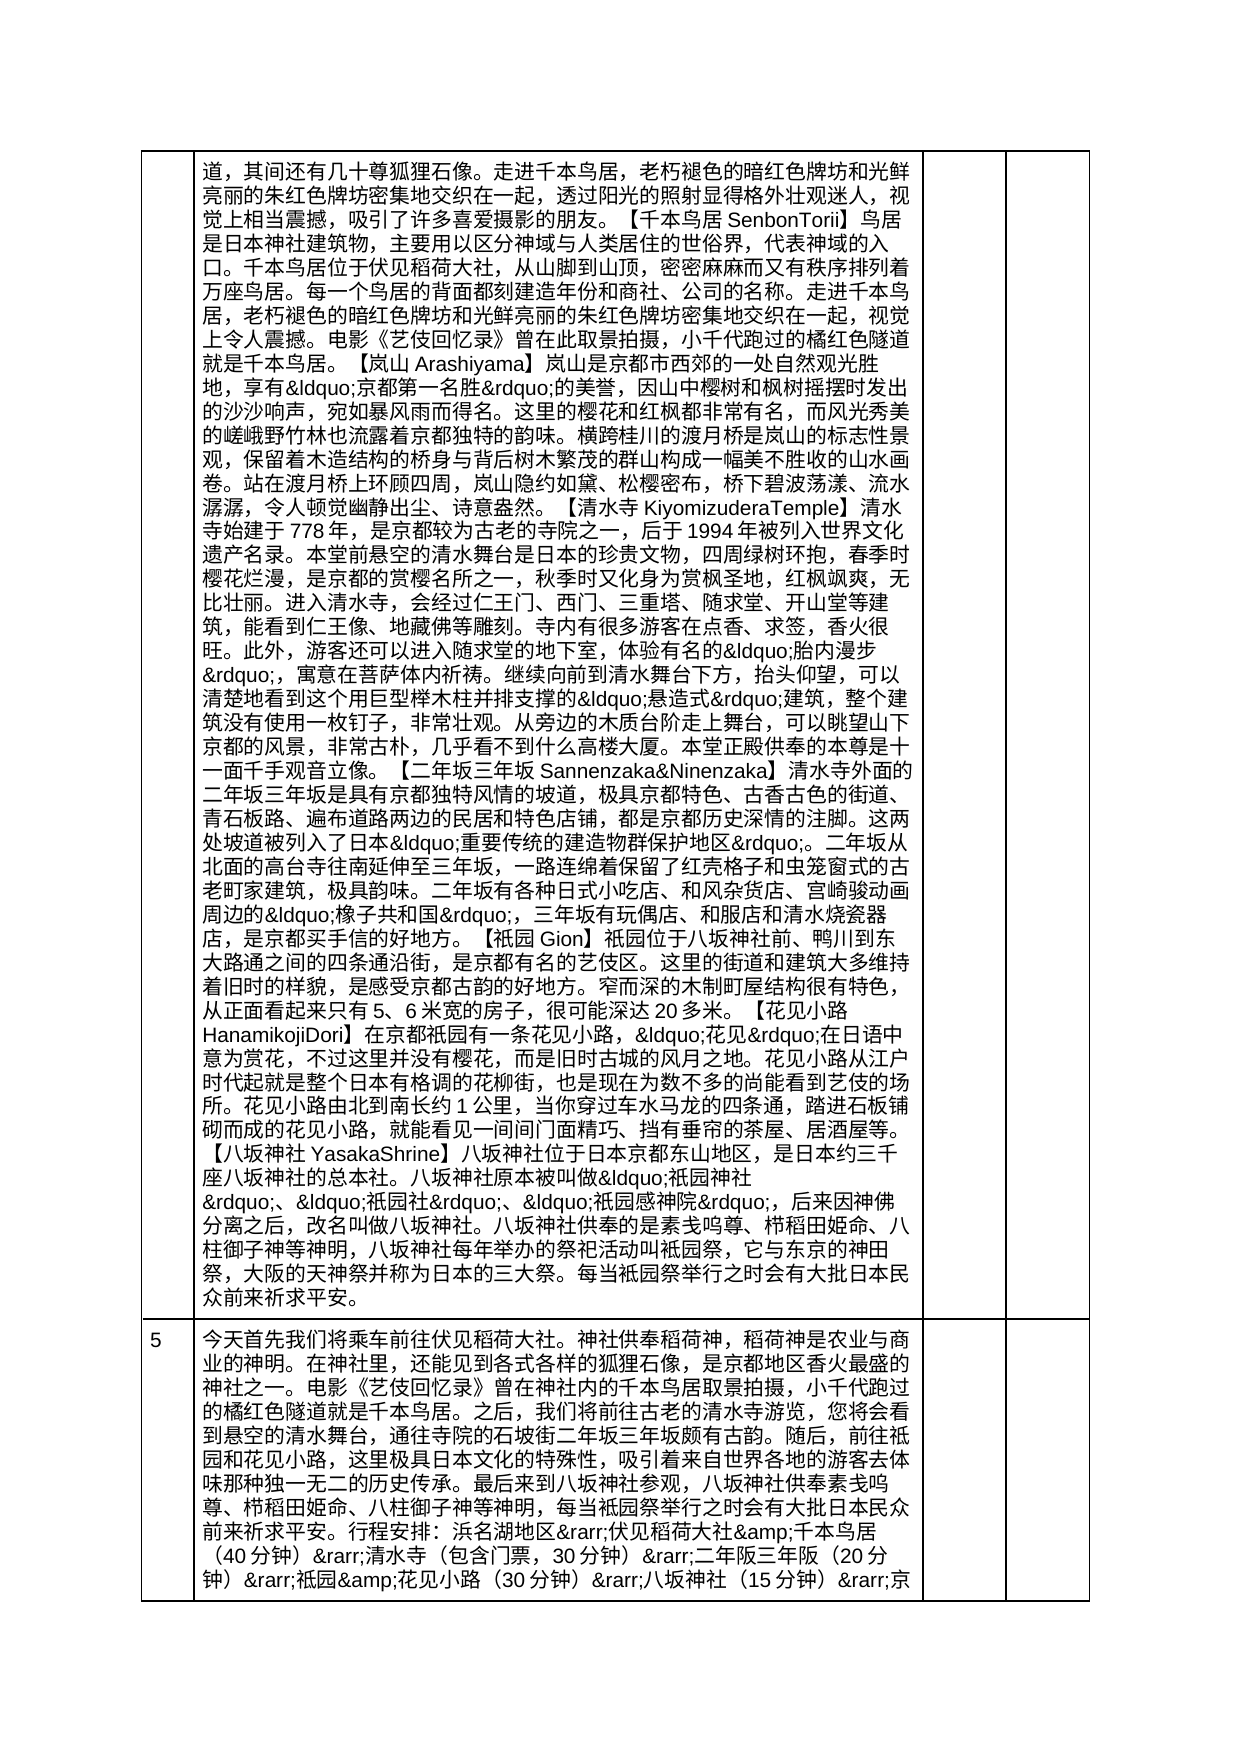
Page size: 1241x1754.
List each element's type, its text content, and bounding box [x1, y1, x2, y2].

table_cell [1007, 1320, 1089, 1600]
table_cell 5 [142, 152, 193, 1318]
table_cell [924, 1320, 1005, 1600]
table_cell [195, 152, 922, 1318]
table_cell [195, 1320, 922, 1600]
table_cell [924, 152, 1005, 1318]
table_cell [1007, 152, 1089, 1318]
table_cell 5 [142, 1319, 193, 1600]
